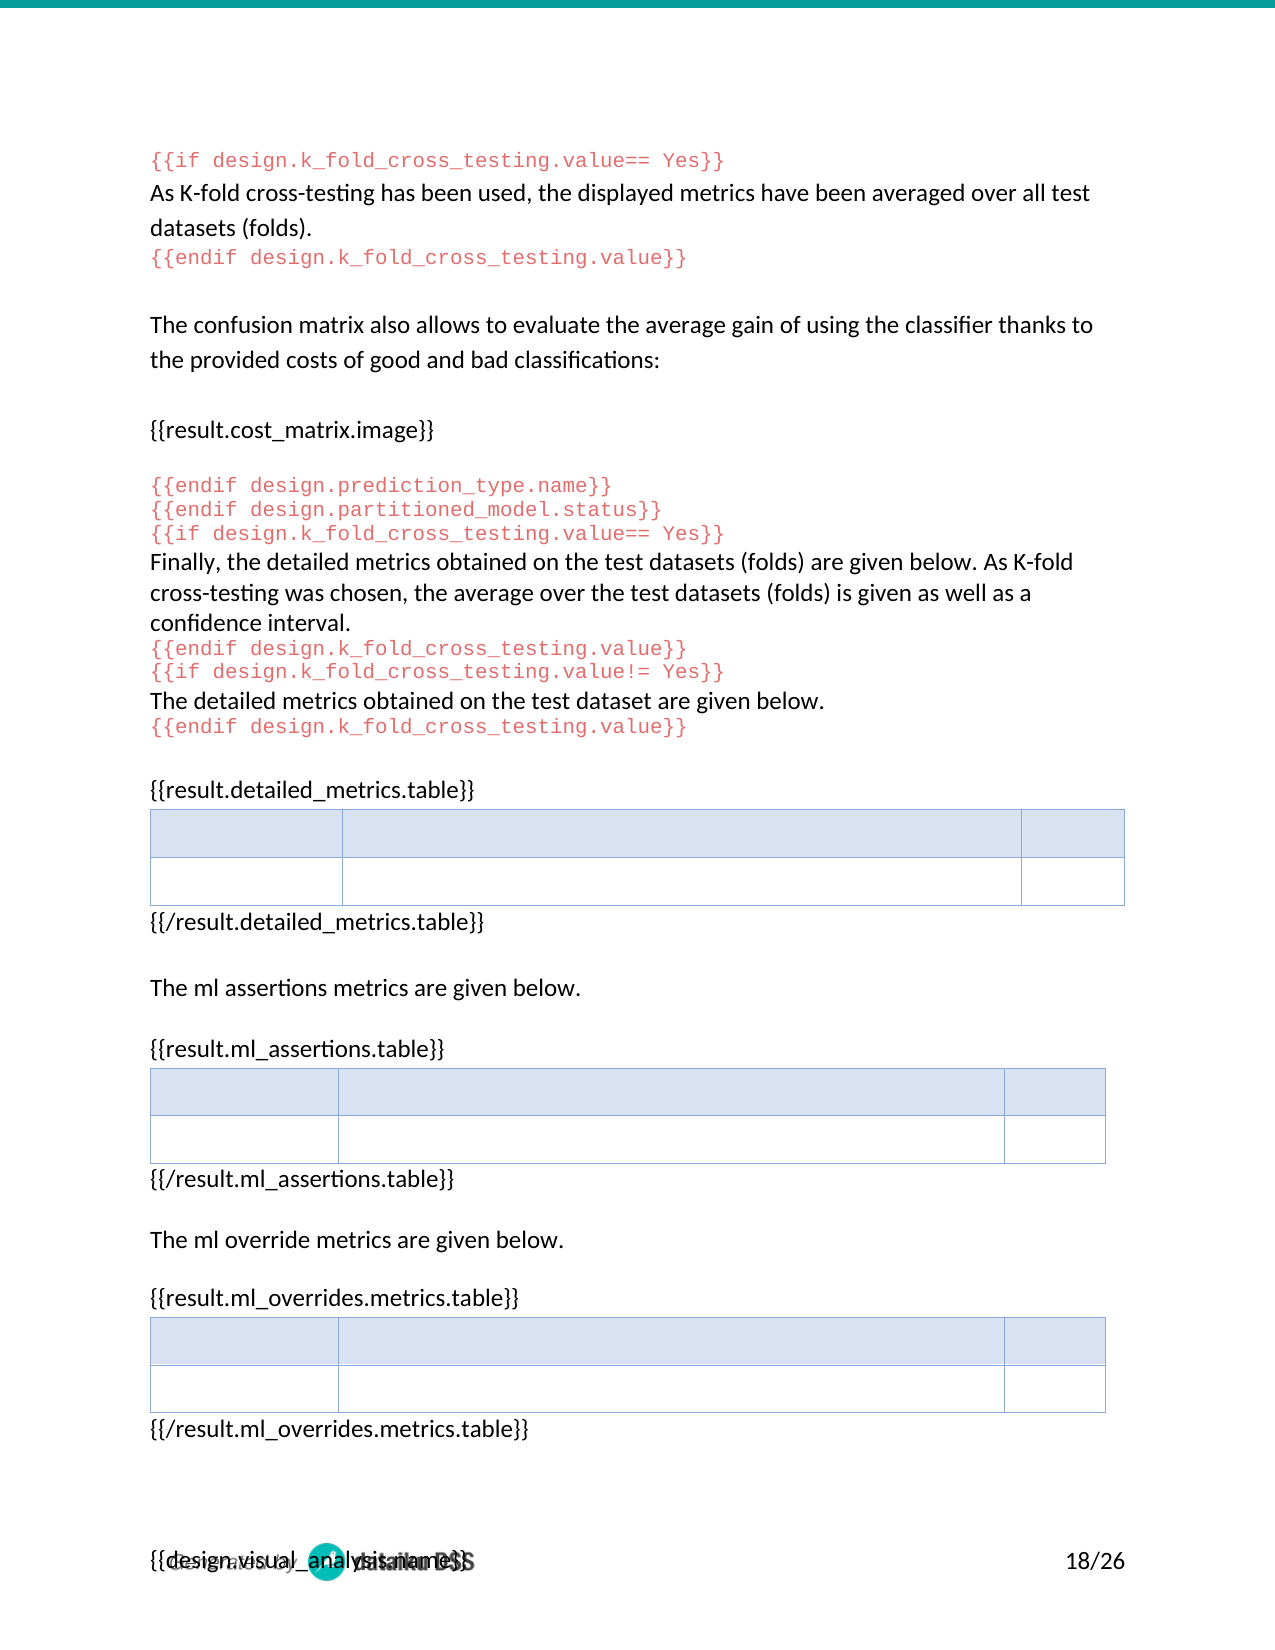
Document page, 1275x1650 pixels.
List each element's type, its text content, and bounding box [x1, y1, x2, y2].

table_header [343, 810, 1021, 857]
picture [150, 1538, 492, 1588]
text {{result.ml_overrides.metrics.table}} [150, 1282, 1125, 1313]
table_header [151, 1069, 338, 1115]
text {{endif design.k_fold_cross_testing.value}} [150, 716, 1125, 739]
text {{endif design.partitioned_model.status}} [150, 499, 1125, 523]
table_header {{result.cost_matrix.image}} [150, 414, 1124, 445]
text The ml assertions metrics are given below. [150, 972, 1125, 1002]
table_header [1005, 1318, 1105, 1364]
text {{endif design.prediction_type.name}} [150, 475, 1125, 499]
text The confusion matrix also allows to evaluate the average gain of using the classifier thanks to the provided costs of good and bad classifications: [150, 309, 1125, 375]
table_header [339, 1069, 1004, 1115]
text {{endif design.k_fold_cross_testing.value}} [150, 638, 1125, 662]
text Finally, the detailed metrics obtained on the test datasets (folds) are given below. As K-fold cross-testing was chosen, the average over the test datasets (folds) is given as well as a confidence interval. [150, 546, 1125, 638]
text {{if design.k_fold_cross_testing.value== Yes}} [150, 150, 1125, 174]
text {{result.detailed_metrics.table}} [150, 774, 1125, 805]
table_cell [151, 858, 342, 905]
text The ml override metrics are given below. [150, 1224, 1125, 1255]
text {{if design.k_fold_cross_testing.value!= Yes}} [150, 662, 1125, 685]
table_header [1005, 1069, 1105, 1115]
text As K-fold cross-testing has been used, the displayed metrics have been averaged over all test datasets (folds). [150, 177, 1125, 243]
table_header [151, 810, 342, 857]
table_header [1022, 810, 1124, 857]
table_header [151, 1318, 338, 1364]
table_cell [339, 1366, 1004, 1412]
table_cell [1005, 1116, 1105, 1162]
table_cell [151, 1366, 338, 1412]
text {{/result.detailed_metrics.table}} [150, 906, 1125, 937]
table_cell [339, 1116, 1004, 1162]
text {{/result.ml_overrides.metrics.table}} [150, 1413, 1125, 1443]
text The detailed metrics obtained on the test dataset are given below. [150, 685, 1125, 716]
table_cell [1005, 1366, 1105, 1412]
picture [0, 0, 1275, 8]
text {{endif design.k_fold_cross_testing.value}} [150, 247, 1125, 271]
table_header [339, 1318, 1004, 1364]
text {{if design.k_fold_cross_testing.value== Yes}} [150, 523, 1125, 546]
text {{/result.ml_assertions.table}} [150, 1163, 1125, 1194]
table_cell [1022, 858, 1124, 905]
table_cell [151, 1116, 338, 1162]
text {{result.ml_assertions.table}} [150, 1033, 1125, 1063]
table_cell [343, 858, 1021, 905]
